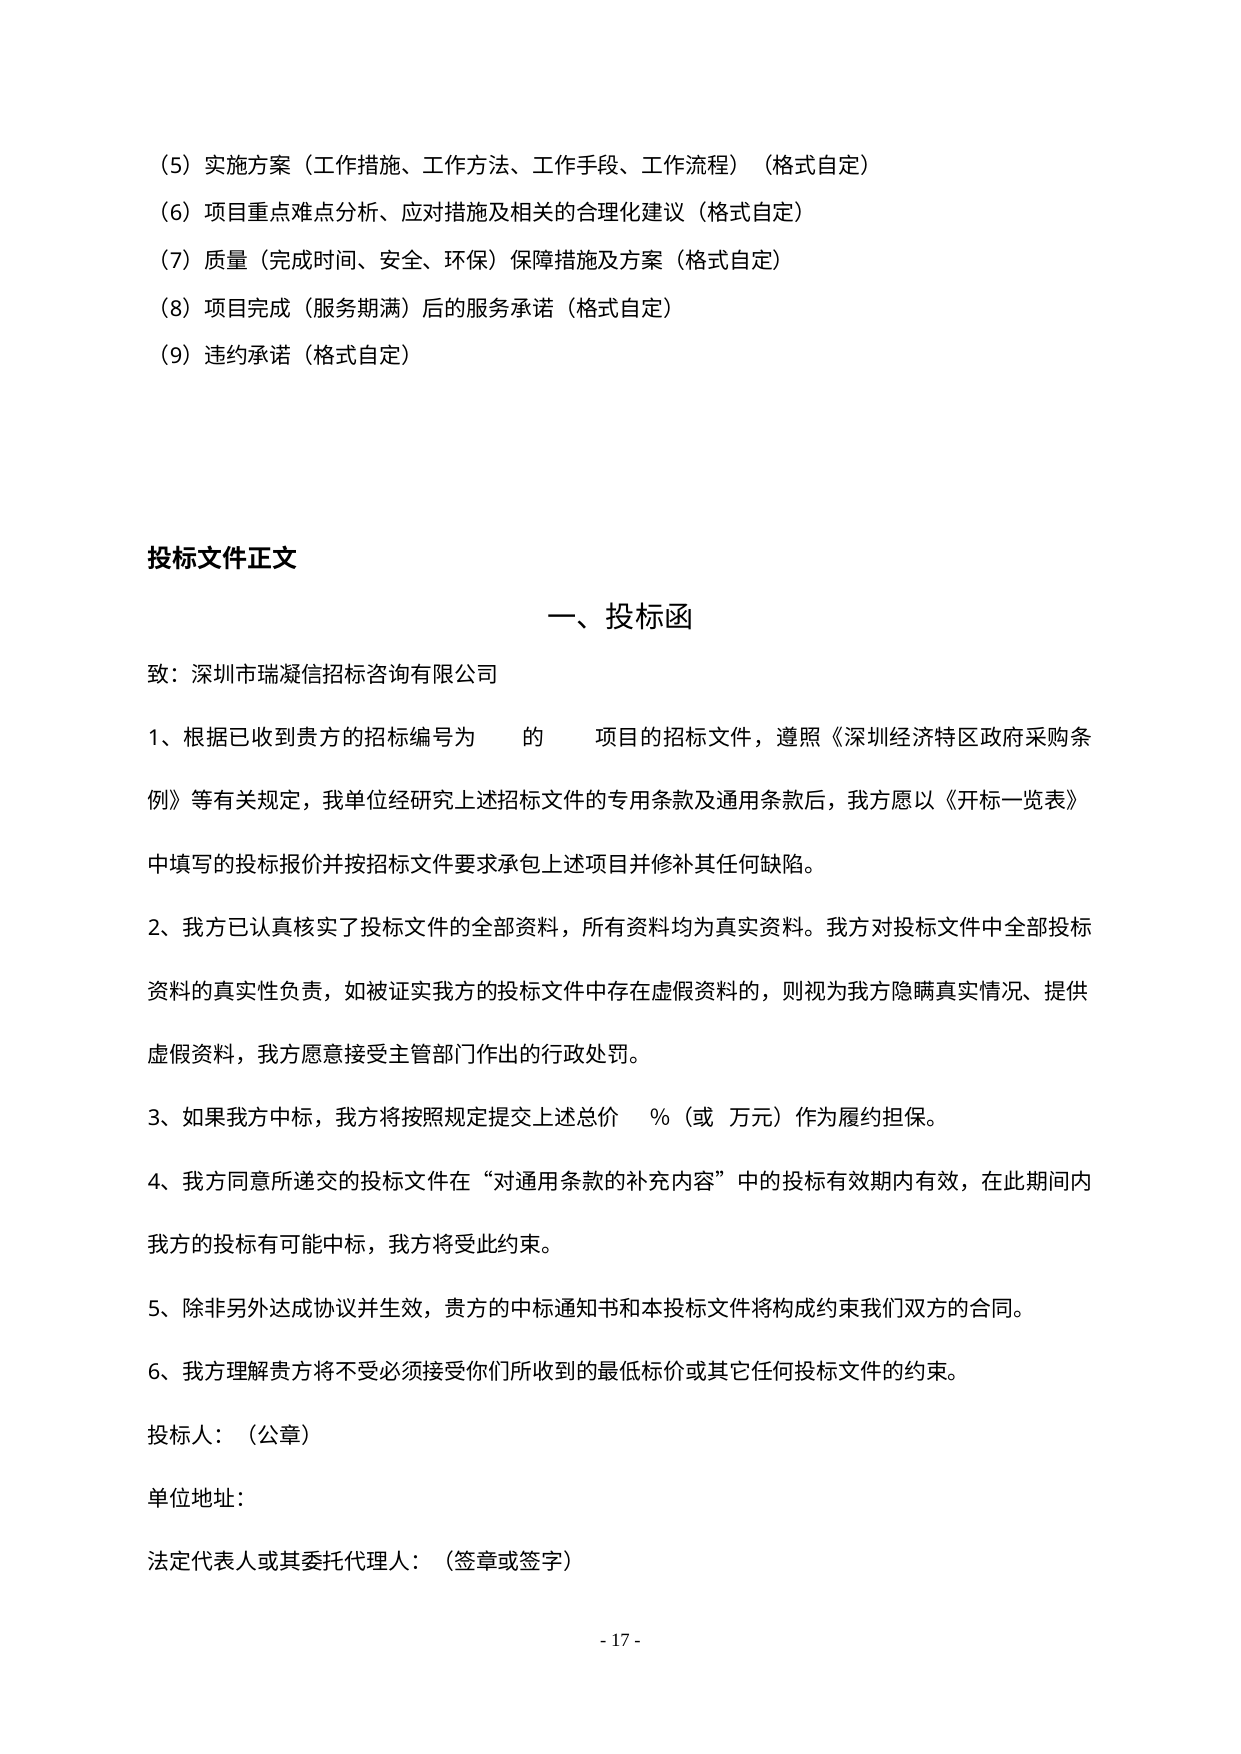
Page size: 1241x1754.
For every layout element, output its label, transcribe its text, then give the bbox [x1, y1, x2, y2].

text 1、根据已收到贵方的招标编号为 的 项目的招标文件，遵照《深圳经济特区政府采购条例》等有关规定，我单位经研究上述招标文件的专用条款及通用条款后，我方愿以《开标一览表》中填写的投标报价并按招标文件要求承包上述项目并修补其任何缺陷。 [148, 720, 1092, 878]
text （5）实施方案（工作措施、工作方法、工作手段、工作流程）（格式自定） [148, 148, 1092, 179]
text 投标文件正文 [148, 539, 1092, 575]
text 3、如果我方中标，我方将按照规定提交上述总价 ％（或 万元）作为履约担保。 [148, 1100, 1092, 1132]
text 致：深圳市瑞凝信招标咨询有限公司 [148, 657, 1092, 688]
text 6、我方理解贵方将不受必须接受你们所收到的最低标价或其它任何投标文件的约束。 [148, 1354, 1092, 1386]
text 法定代表人或其委托代理人：（签章或签字） [148, 1544, 1092, 1576]
text 单位地址： [148, 1481, 1092, 1513]
text 投标人：（公章） [148, 1418, 1092, 1449]
text 2、我方已认真核实了投标文件的全部资料，所有资料均为真实资料。我方对投标文件中全部投标资料的真实性负责，如被证实我方的投标文件中存在虚假资料的，则视为我方隐瞒真实情况、提供虚假资料，我方愿意接受主管部门作出的行政处罚。 [148, 910, 1092, 1069]
text 4、我方同意所递交的投标文件在“对通用条款的补充内容”中的投标有效期内有效，在此期间内我方的投标有可能中标，我方将受此约束。 [148, 1164, 1092, 1259]
text （7）质量（完成时间、安全、环保）保障措施及方案（格式自定） [148, 243, 1092, 275]
text （6）项目重点难点分析、应对措施及相关的合理化建议（格式自定） [148, 195, 1092, 227]
text 一、投标函 [148, 593, 1092, 636]
text 5、除非另外达成协议并生效，贵方的中标通知书和本投标文件将构成约束我们双方的合同。 [148, 1291, 1092, 1322]
text （9）违约承诺（格式自定） [148, 338, 1092, 370]
text （8）项目完成（服务期满）后的服务承诺（格式自定） [148, 291, 1092, 322]
